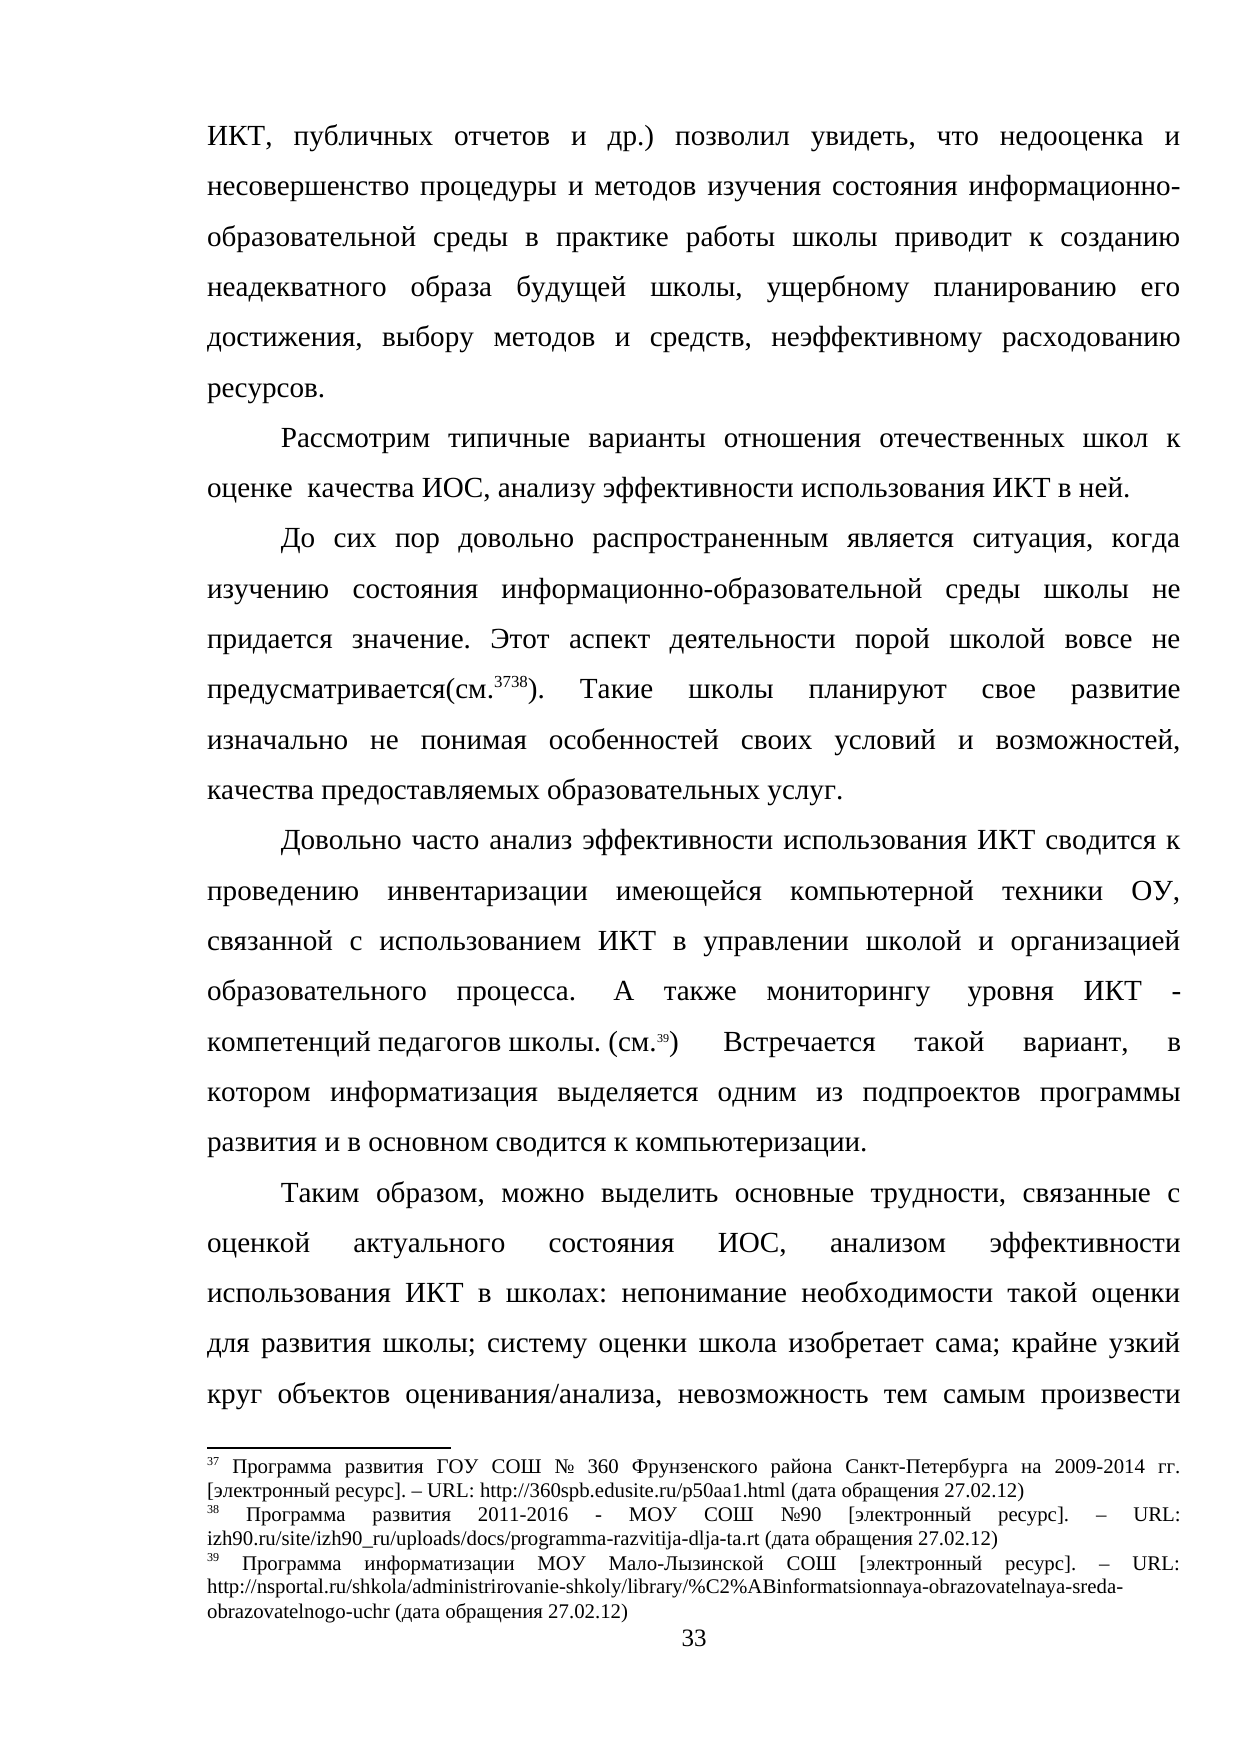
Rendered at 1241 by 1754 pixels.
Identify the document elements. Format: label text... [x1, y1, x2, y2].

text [207, 118, 1181, 403]
text До сих пор довольно распространенным является ситуация, когда изучению состояния информационно-образовательной среды школы не придается значение. Этот аспект деятельности порой школой вовсе не предусматривается(см.). Такие школы планируют свое развитие изначально не понимая особенностей своих условий и возможностей, качества предоставляемых образовательных услуг. [207, 521, 1181, 806]
text Рассмотрим типичные варианты отношения отечественных школ к оценке качества ИОС, анализу эффективности использования ИКТ в ней. [207, 420, 1181, 504]
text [207, 1175, 1181, 1409]
text Довольно часто анализ эффективности использования ИКТ сводится к проведению инвентаризации имеющейся компьютерной техники ОУ, связанной с использованием ИКТ в управлении школой и организацией образовательного процесса. А также мониторингу уровня ИКТ - компетенций педагогов школы. (см.) Встречается такой вариант, в котором информатизация выделяется одним из подпроектов программы развития и в основном сводится к компьютеризации. [207, 822, 1181, 1158]
